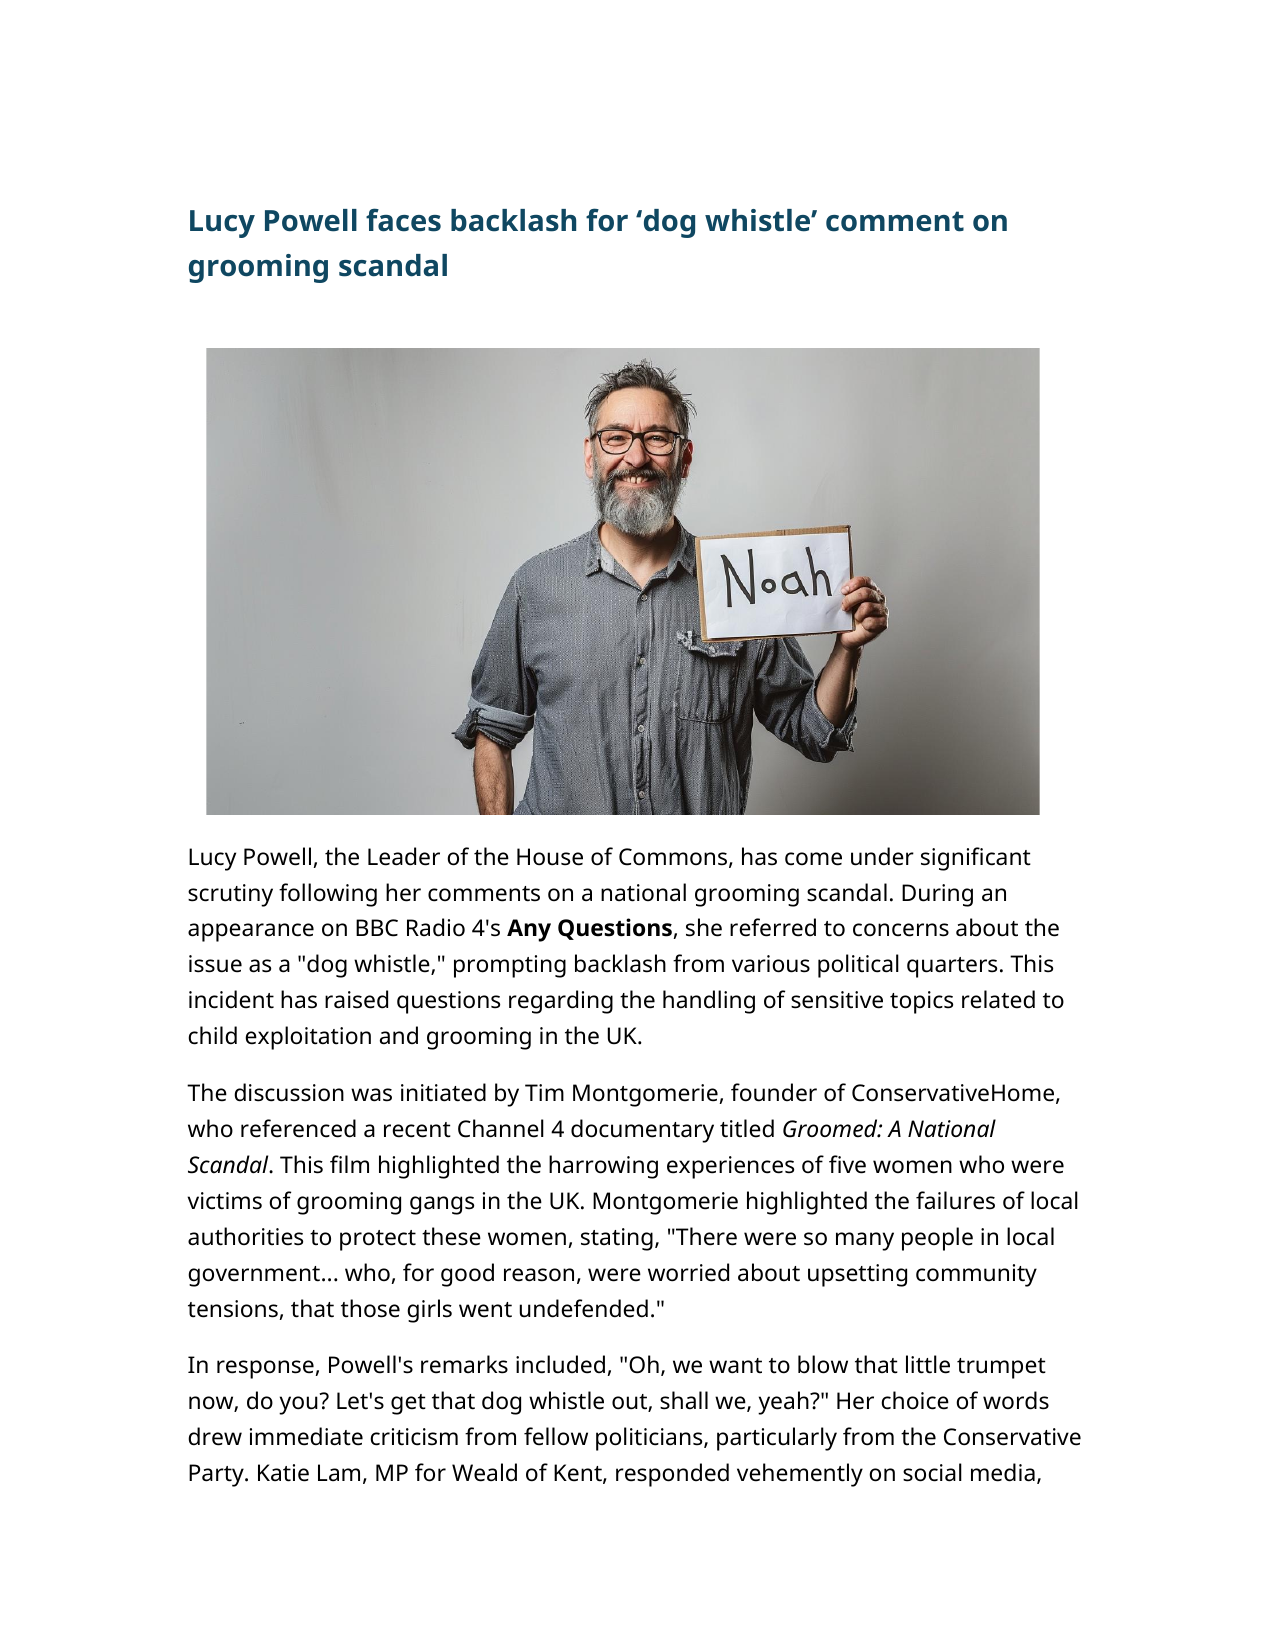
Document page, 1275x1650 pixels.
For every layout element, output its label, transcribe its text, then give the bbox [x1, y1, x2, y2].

text The discussion was initiated by Tim Montgomerie, founder of ConservativeHome, who referenced a recent Channel 4 documentary titled Groomed: A National Scandal. This film highlighted the harrowing experiences of five women who were victims of grooming gangs in the UK. Montgomerie highlighted the failures of local authorities to protect these women, stating, "There were so many people in local government... who, for good reason, were worried about upsetting community tensions, that those girls went undefended." [187, 1077, 1087, 1324]
text Lucy Powell, the Leader of the House of Commons, has come under significant scrutiny following her comments on a national grooming scandal. During an appearance on BBC Radio 4's Any Questions, she referred to concerns about the issue as a "dog whistle," prompting backlash from various political quarters. This incident has raised questions regarding the handling of sensitive topics related to child exploitation and grooming in the UK. [187, 841, 1087, 1051]
subtitle Lucy Powell faces backlash for ‘dog whistle’ comment on grooming scandal [187, 200, 1087, 285]
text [187, 1349, 1087, 1488]
picture [206, 348, 1040, 815]
